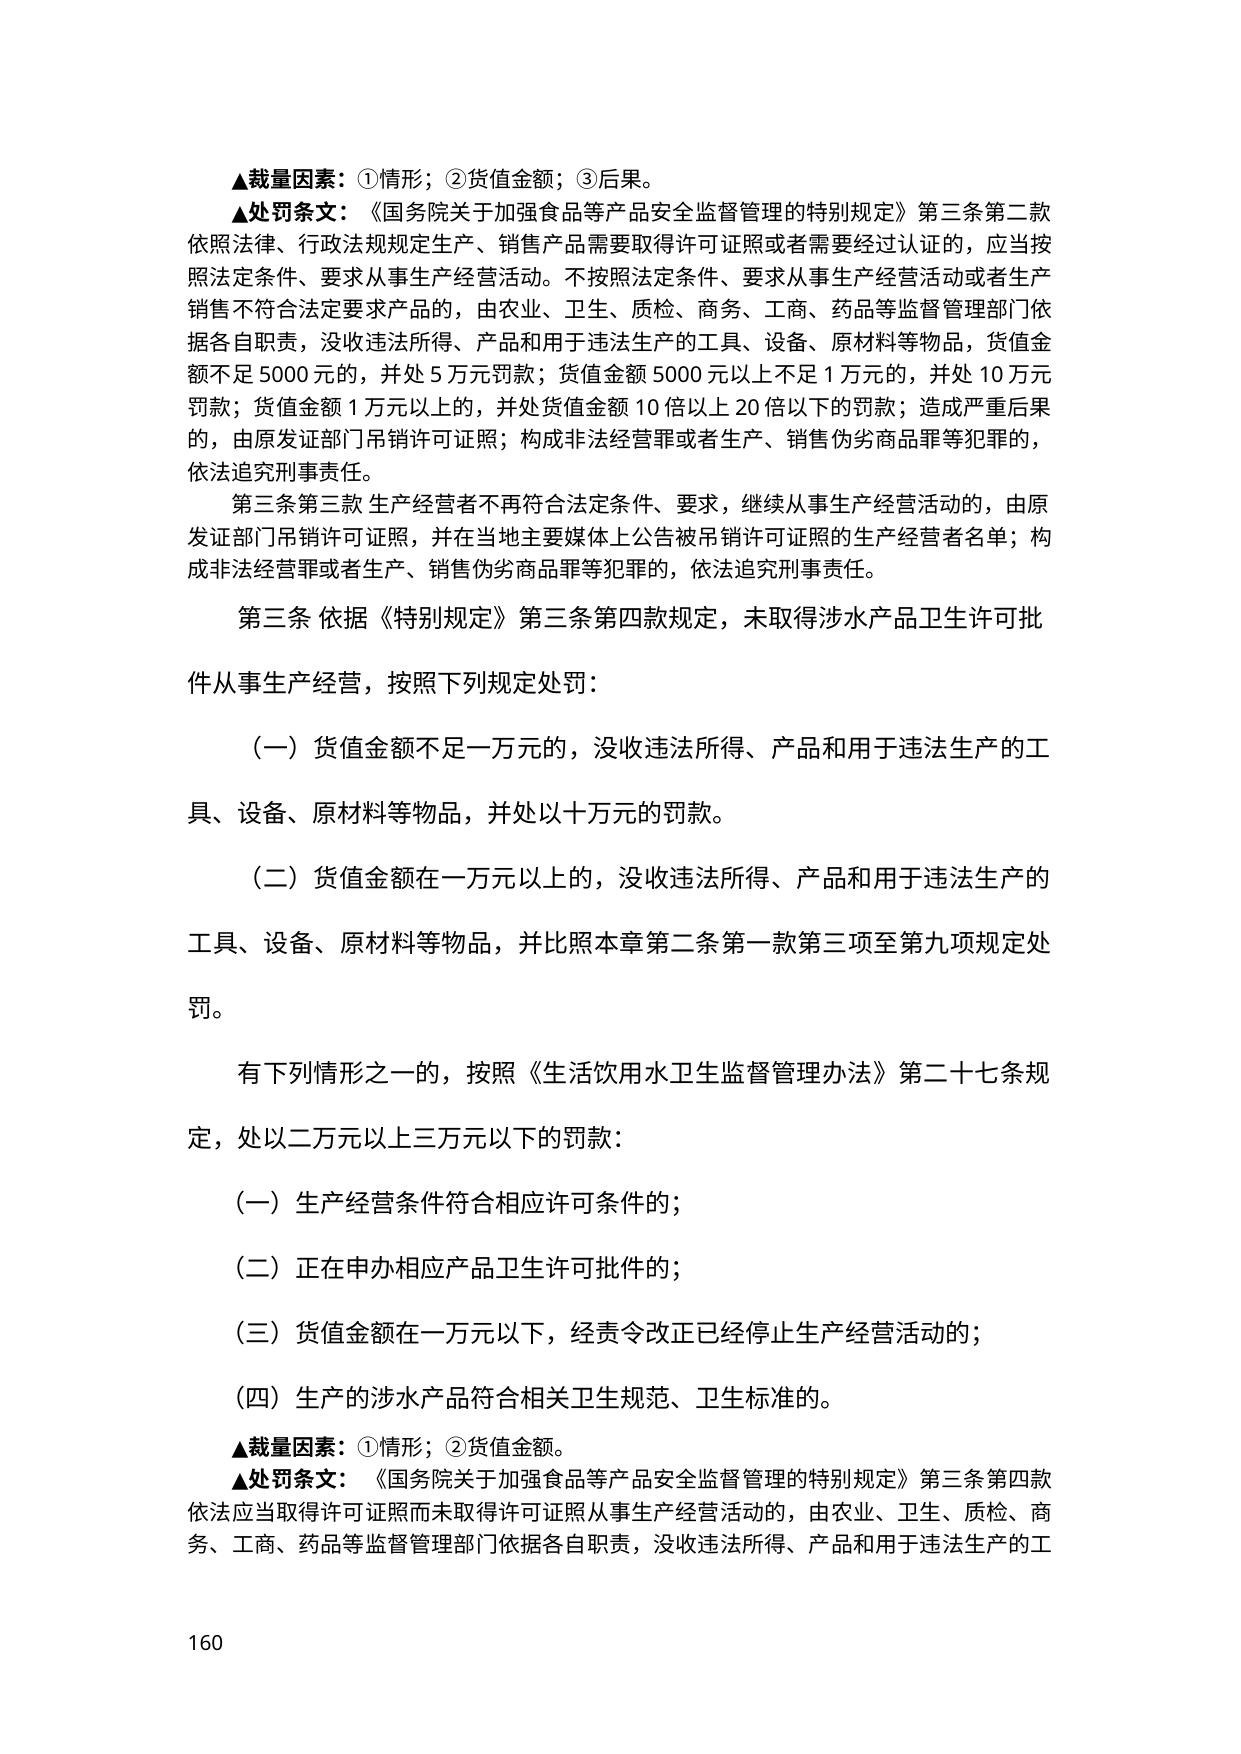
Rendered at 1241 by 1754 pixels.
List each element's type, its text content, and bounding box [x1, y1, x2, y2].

text 有下列情形之一的，按照《生活饮用水卫生监督管理办法》第二十七条规定，处以二万元以上三万元以下的罚款： [187, 1039, 1053, 1169]
text （一）生产经营条件符合相应许可条件的； [187, 1169, 1053, 1234]
text ▲裁量因素：①情形；②货值金额；③后果。 [187, 162, 1053, 194]
text （四）生产的涉水产品符合相关卫生规范、卫生标准的。 [187, 1364, 1053, 1429]
text 第三条 依据《特别规定》第三条第四款规定，未取得涉水产品卫生许可批件从事生产经营，按照下列规定处罚： [187, 584, 1053, 714]
text 第三条第三款 生产经营者不再符合法定条件、要求，继续从事生产经营活动的，由原发证部门吊销许可证照，并在当地主要媒体上公告被吊销许可证照的生产经营者名单；构成非法经营罪或者生产、销售伪劣商品罪等犯罪的，依法追究刑事责任。 [187, 487, 1053, 584]
text （一）货值金额不足一万元的，没收违法所得、产品和用于违法生产的工具、设备、原材料等物品，并处以十万元的罚款。 [187, 714, 1053, 844]
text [187, 1462, 1053, 1559]
text （二）正在申办相应产品卫生许可批件的； [187, 1234, 1053, 1299]
text ▲处罚条文：《国务院关于加强食品等产品安全监督管理的特别规定》第三条第二款 依照法律、行政法规规定生产、销售产品需要取得许可证照或者需要经过认证的，应当按照法定条件、要求从事生产经营活动。不按照法定条件、要求从事生产经营活动或者生产、销售不符合法定要求产品的，由农业、卫生、质检、商务、工商、药品等监督管理部门依据各自职责，没收违法所得、产品和用于违法生产的工具、设备、原材料等物品，货值金额不足5000元的，并处5万元罚款；货值金额5000元以上不足1万元的，并处10万元罚款；货值金额1万元以上的，并处货值金额10倍以上20倍以下的罚款；造成严重后果的，由原发证部门吊销许可证照；构成非法经营罪或者生产、销售伪劣商品罪等犯罪的，依法追究刑事责任。 [187, 194, 1053, 487]
text （二）货值金额在一万元以上的，没收违法所得、产品和用于违法生产的工具、设备、原材料等物品，并比照本章第二条第一款第三项至第九项规定处罚。 [187, 844, 1053, 1039]
text ▲裁量因素：①情形；②货值金额。 [187, 1429, 1053, 1462]
text （三）货值金额在一万元以下，经责令改正已经停止生产经营活动的； [187, 1299, 1053, 1364]
